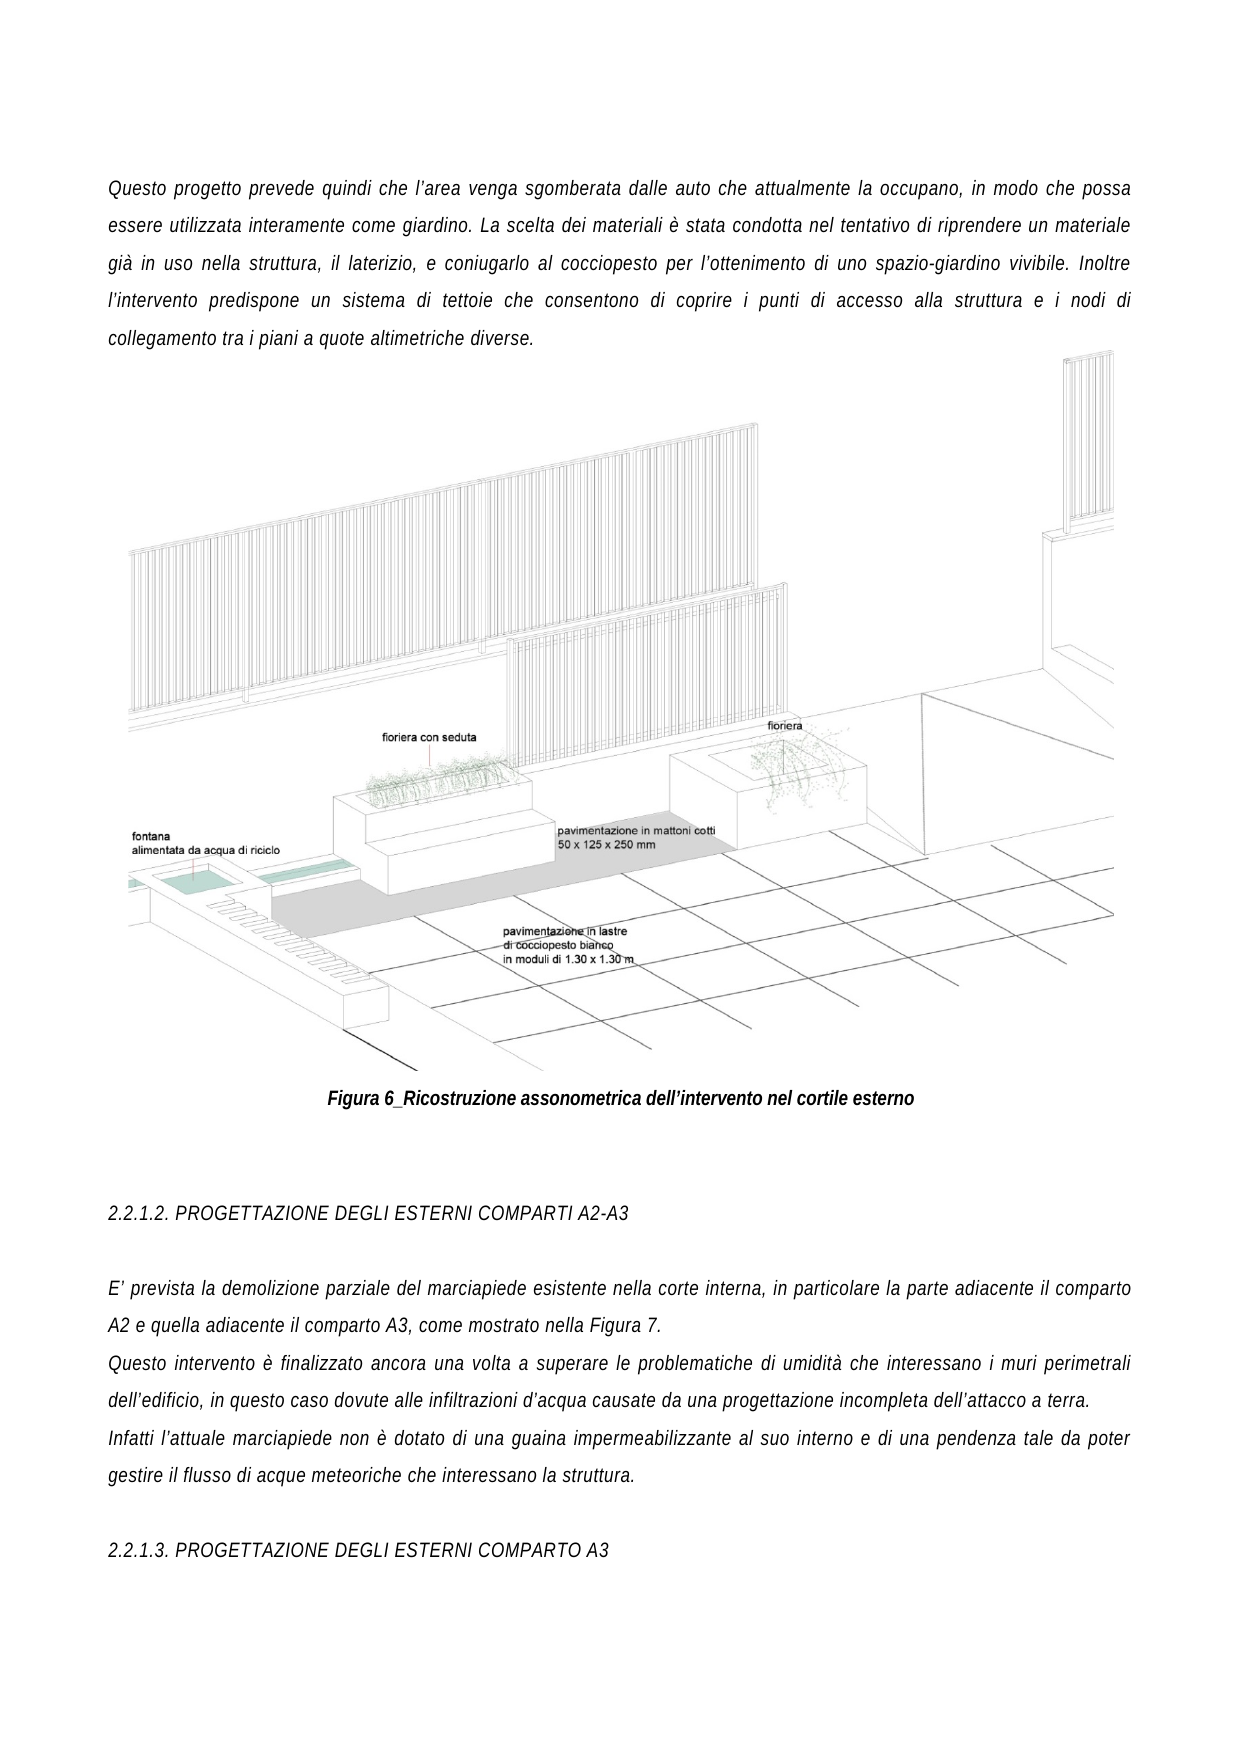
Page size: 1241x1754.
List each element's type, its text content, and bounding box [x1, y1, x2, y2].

picture [128, 350, 1114, 1071]
text 2.2.1.3. PROGETTAZIONE DEGLI ESTERNI COMPARTO A3 [108, 1524, 1134, 1562]
text E’ prevista la demolizione parziale del marciapiede esistente nella corte interna, in particolare la parte adiacente il comparto A2 e quella adiacente il comparto A3, come mostrato nella Figura 7. [108, 1262, 1134, 1337]
text 2.2.1.2. PROGETTAZIONE DEGLI ESTERNI COMPARTI A2-A3 [108, 1187, 1134, 1224]
text Infatti l’attuale marciapiede non è dotato di una guaina impermeabilizzante al suo interno e di una pendenza tale da poter gestire il flusso di acque meteoriche che interessano la struttura. [108, 1412, 1134, 1487]
text Questo progetto prevede quindi che l’area venga sgomberata dalle auto che attualmente la occupano, in modo che possa essere utilizzata interamente come giardino. La scelta dei materiali è stata condotta nel tentativo di riprendere un materiale già in uso nella struttura, il laterizio, e coniugarlo al cocciopesto per l’ottenimento di uno spazio-giardino vivibile. Inoltre l’intervento predispone un sistema di tettoie che consentono di coprire i punti di accesso alla struttura e i nodi di collegamento tra i piani a quote altimetriche diverse. [108, 162, 1134, 350]
text Questo intervento è finalizzato ancora una volta a superare le problematiche di umidità che interessano i muri perimetrali dell’edificio, in questo caso dovute alle infiltrazioni d’acqua causate da una progettazione incompleta dell’attacco a terra. [108, 1337, 1134, 1412]
text Figura 6_Ricostruzione assonometrica dell’intervento nel cortile esterno [108, 1073, 1134, 1110]
